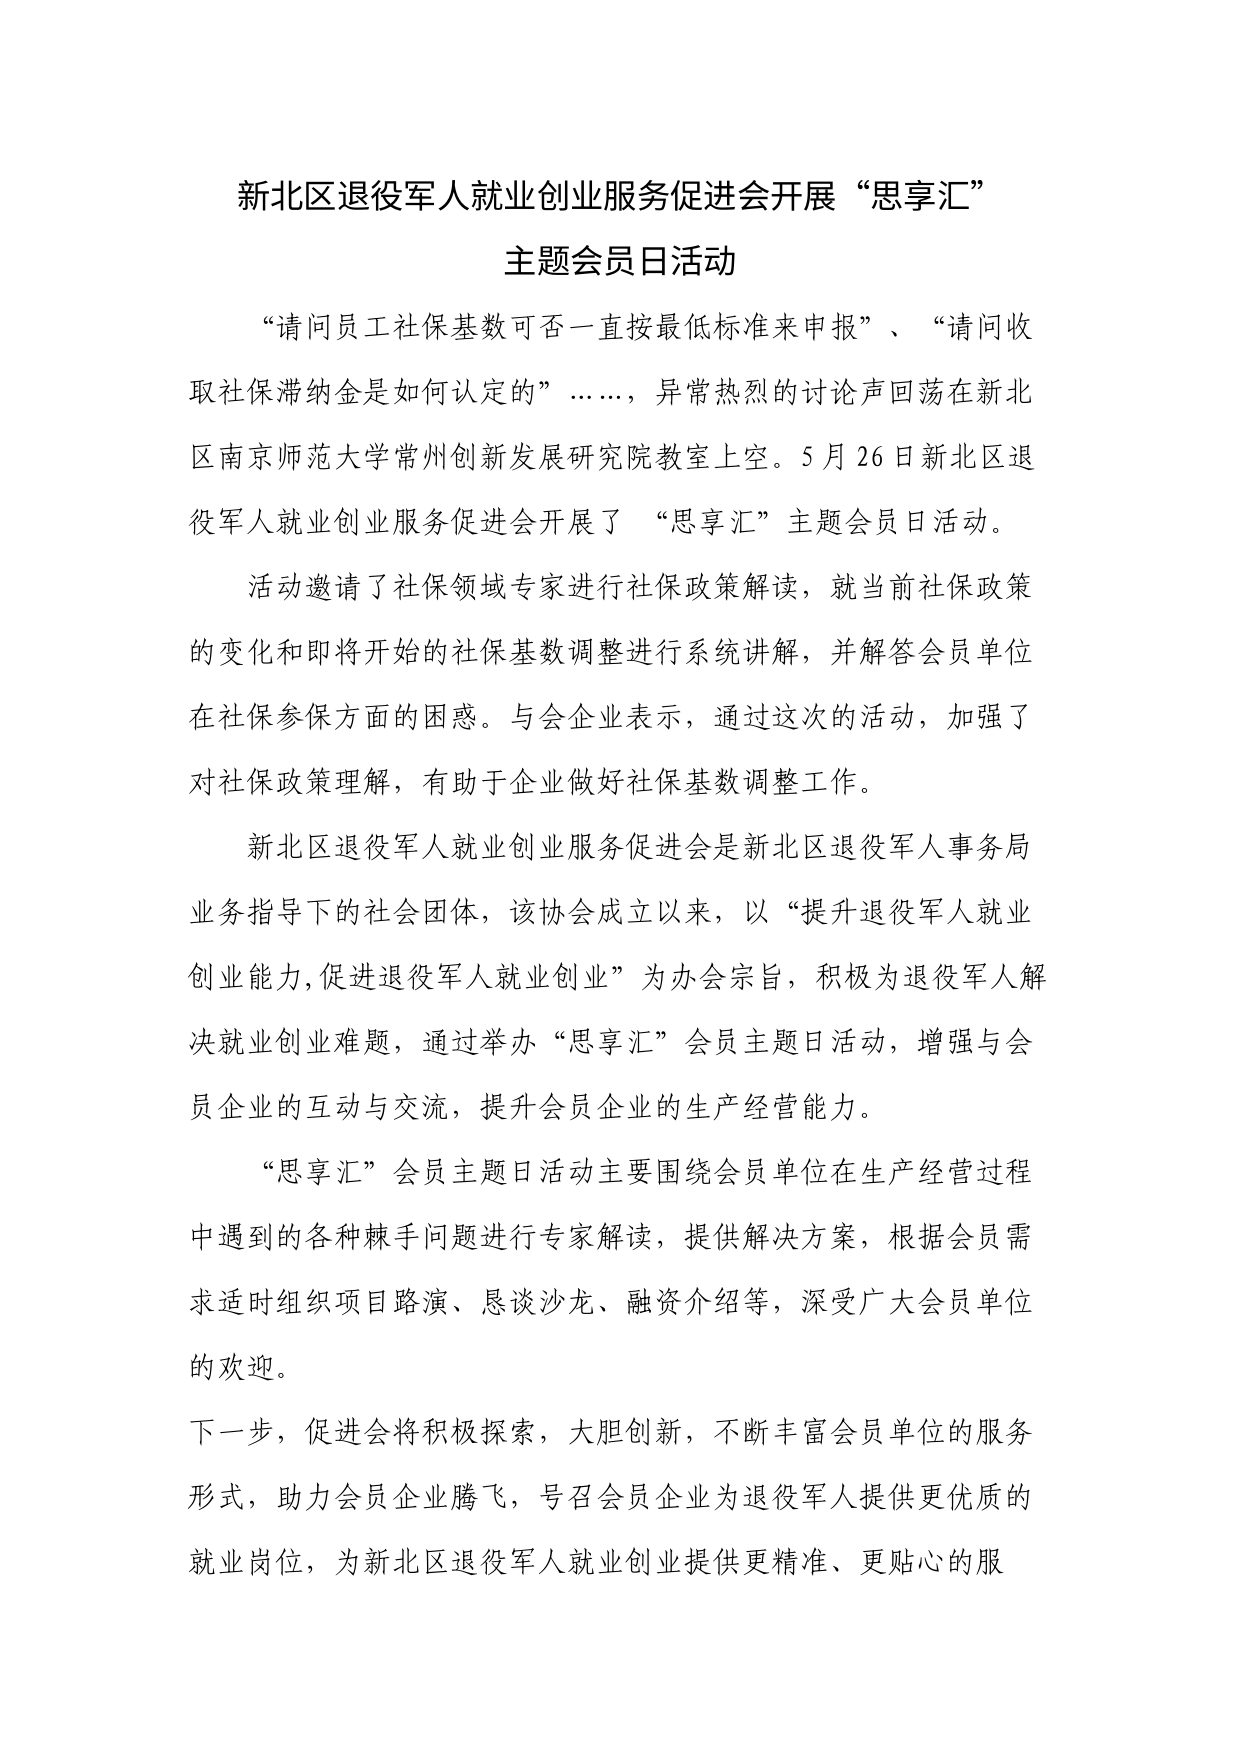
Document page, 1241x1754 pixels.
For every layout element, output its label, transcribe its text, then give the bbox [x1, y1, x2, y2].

text “思享汇”会员主题日活动主要围绕会员单位在生产经营过程中遇到的各种棘手问题进行专家解读，提供解决方案，根据会员需求适时组织项目路演、恳谈沙龙、融资介绍等，深受广大会员单位的欢迎。 [187, 1137, 1053, 1397]
text 主题会员日活动 [187, 227, 1053, 292]
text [187, 1397, 1053, 1592]
text “请问员工社保基数可否一直按最低标准来申报”、“请问收取社保滞纳金是如何认定的”……，异常热烈的讨论声回荡在新北区南京师范大学常州创新发展研究院教室上空。5月26日新北区退役军人就业创业服务促进会开展了 “思享汇”主题会员日活动。 [187, 292, 1053, 552]
text 新北区退役军人就业创业服务促进会是新北区退役军人事务局业务指导下的社会团体，该协会成立以来，以“提升退役军人就业创业能力,促进退役军人就业创业”为办会宗旨，积极为退役军人解决就业创业难题，通过举办“思享汇”会员主题日活动，增强与会员企业的互动与交流，提升会员企业的生产经营能力。 [187, 812, 1053, 1137]
text 新北区退役军人就业创业服务促进会开展“思享汇” [187, 162, 1053, 227]
text 活动邀请了社保领域专家进行社保政策解读，就当前社保政策的变化和即将开始的社保基数调整进行系统讲解，并解答会员单位在社保参保方面的困惑。与会企业表示，通过这次的活动，加强了对社保政策理解，有助于企业做好社保基数调整工作。 [187, 552, 1053, 812]
